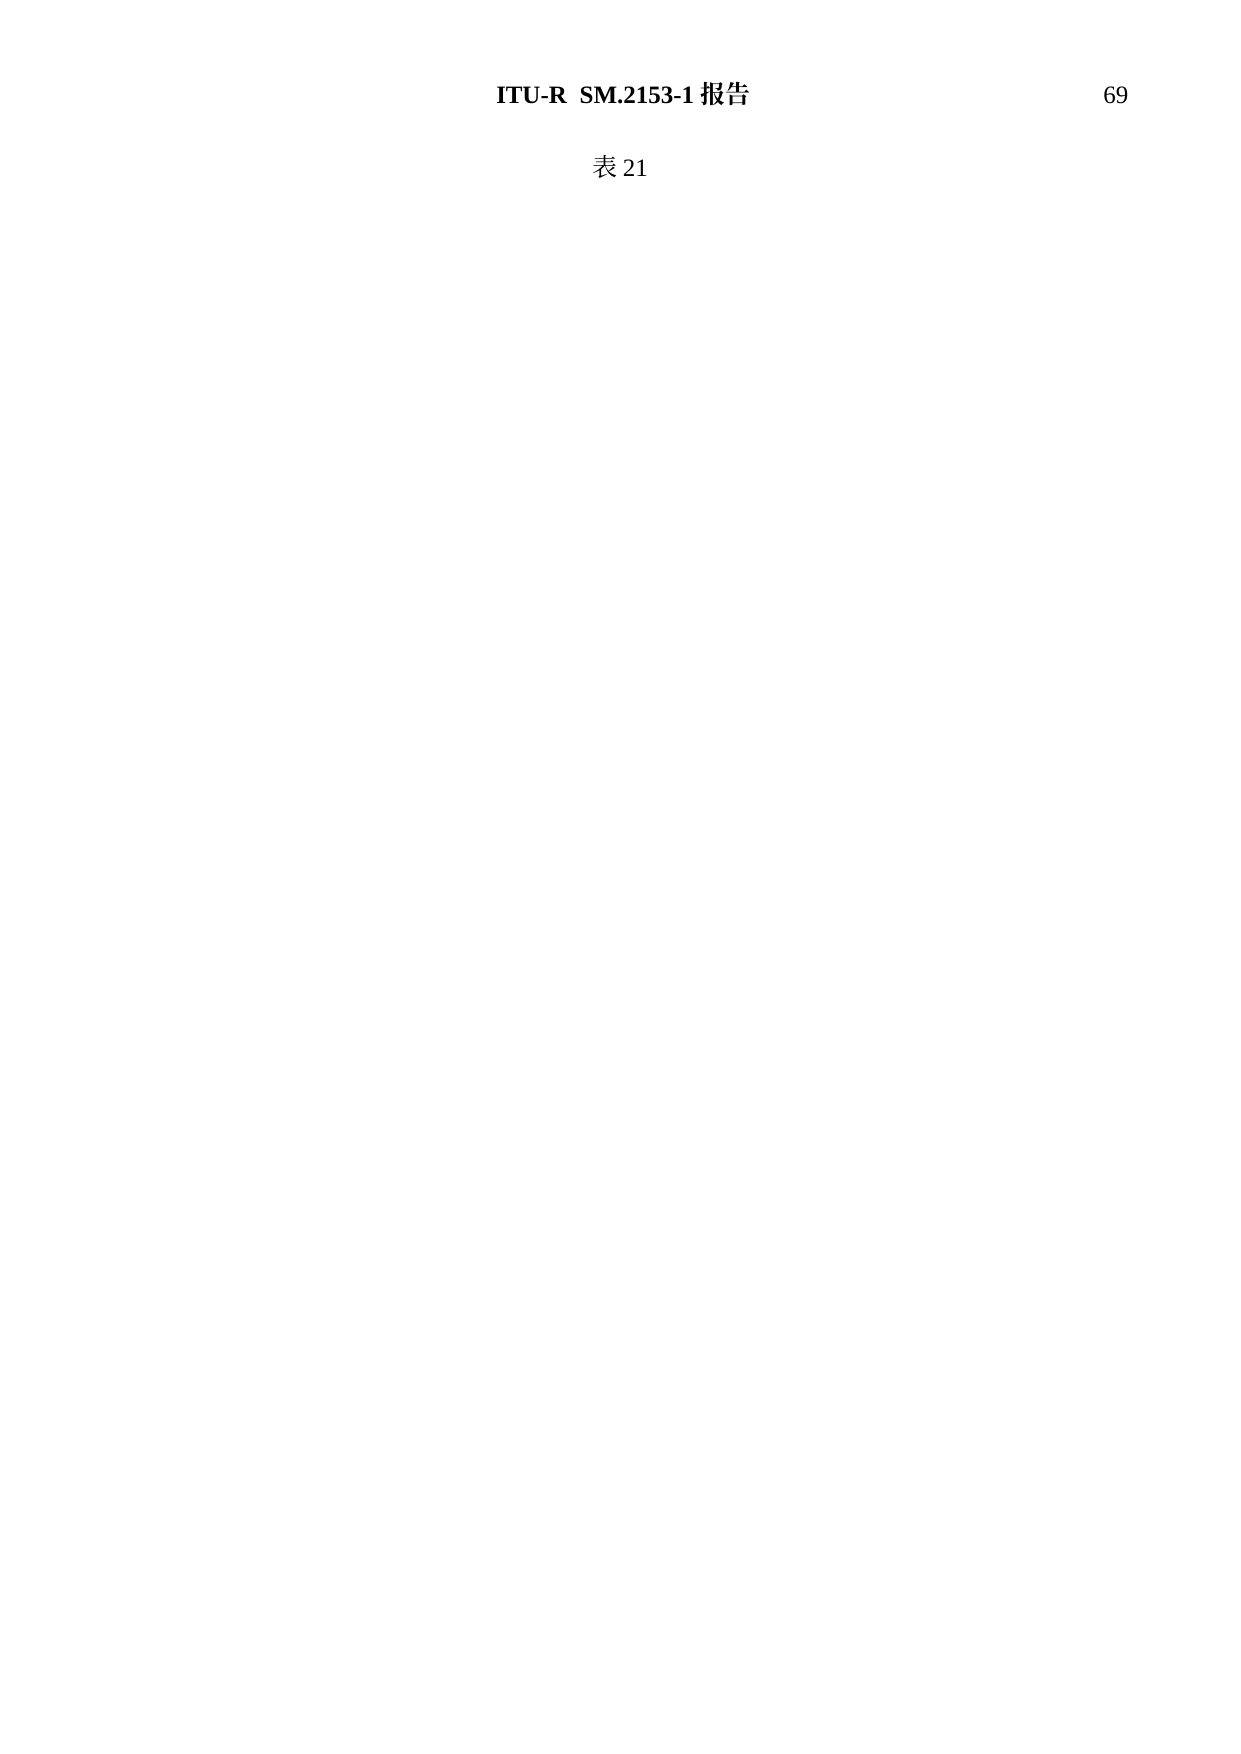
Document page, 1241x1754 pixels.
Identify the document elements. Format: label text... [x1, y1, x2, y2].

text 表21 [118, 148, 1122, 184]
